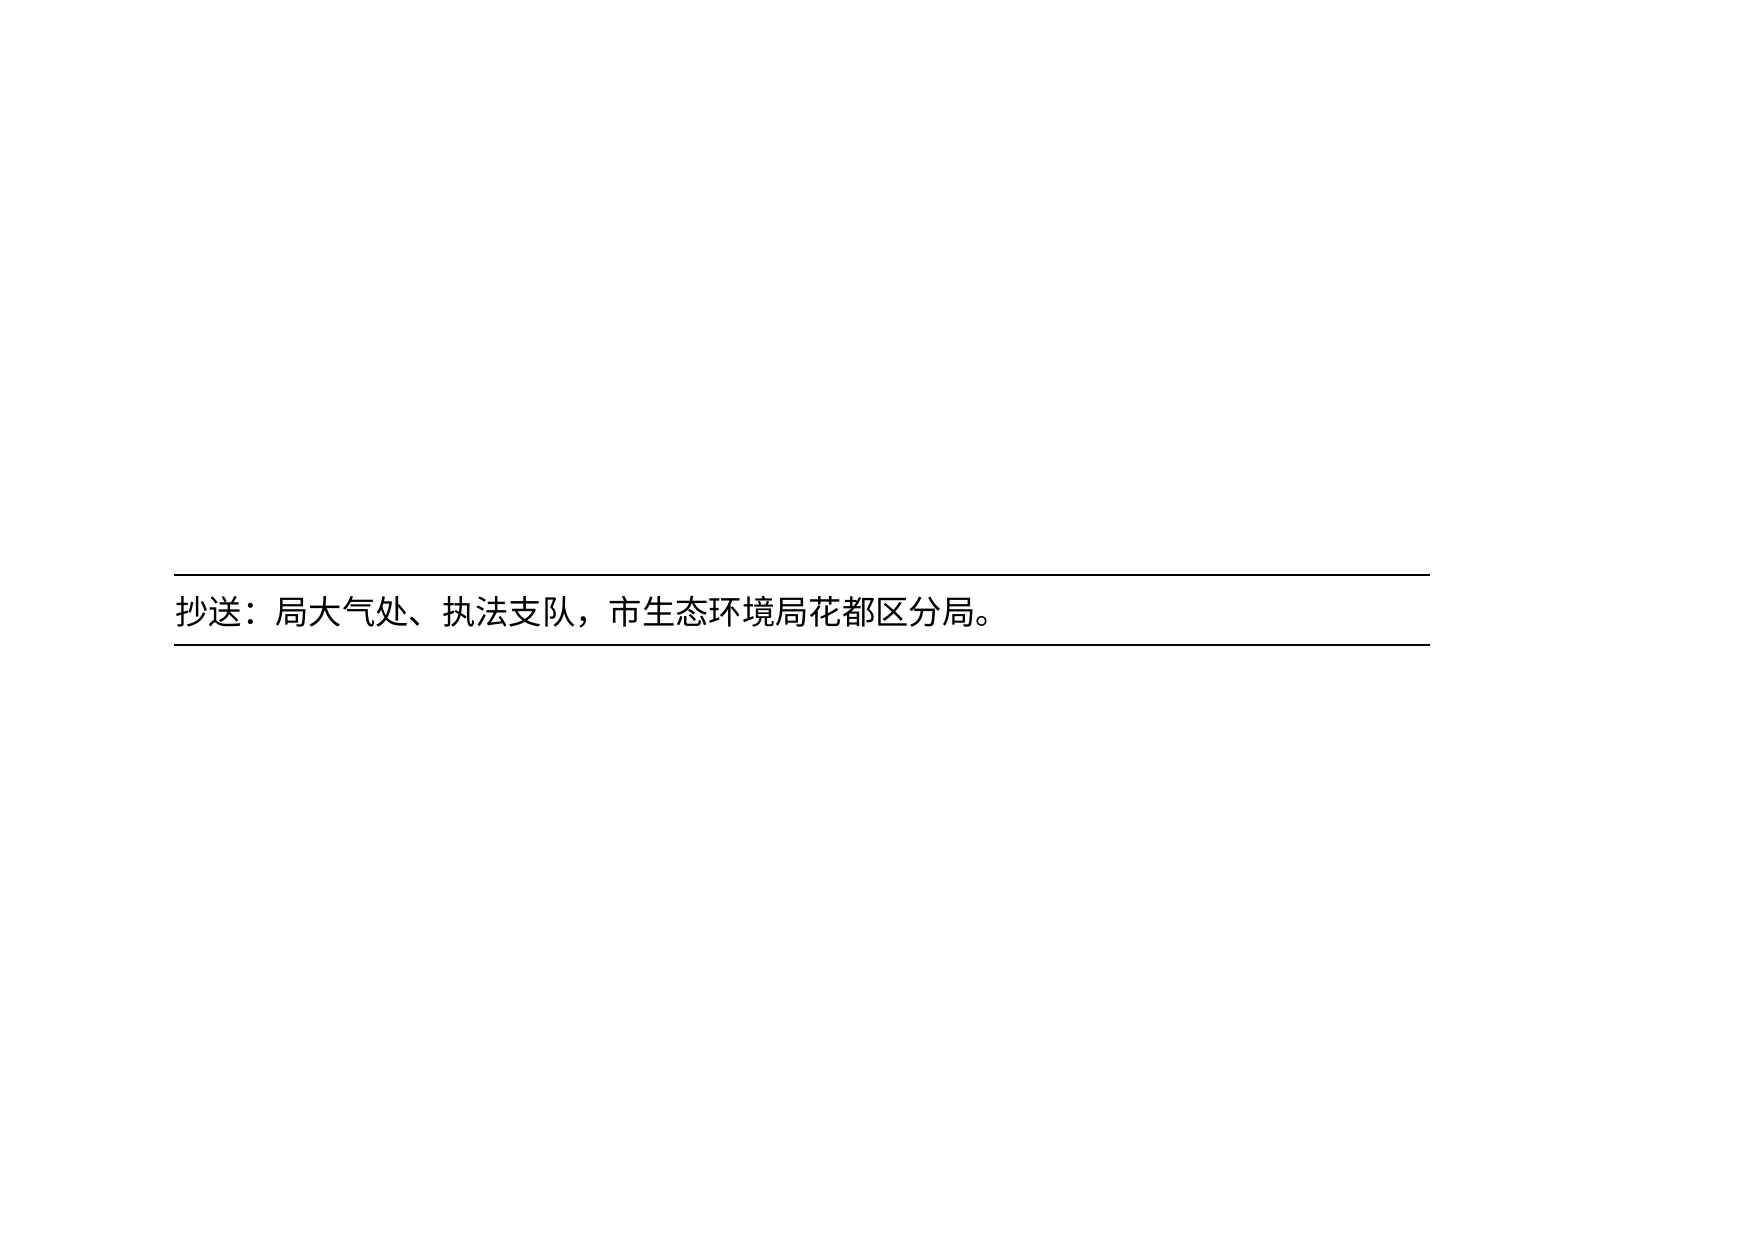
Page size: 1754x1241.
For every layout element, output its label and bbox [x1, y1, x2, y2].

table_cell [174, 198, 1580, 678]
